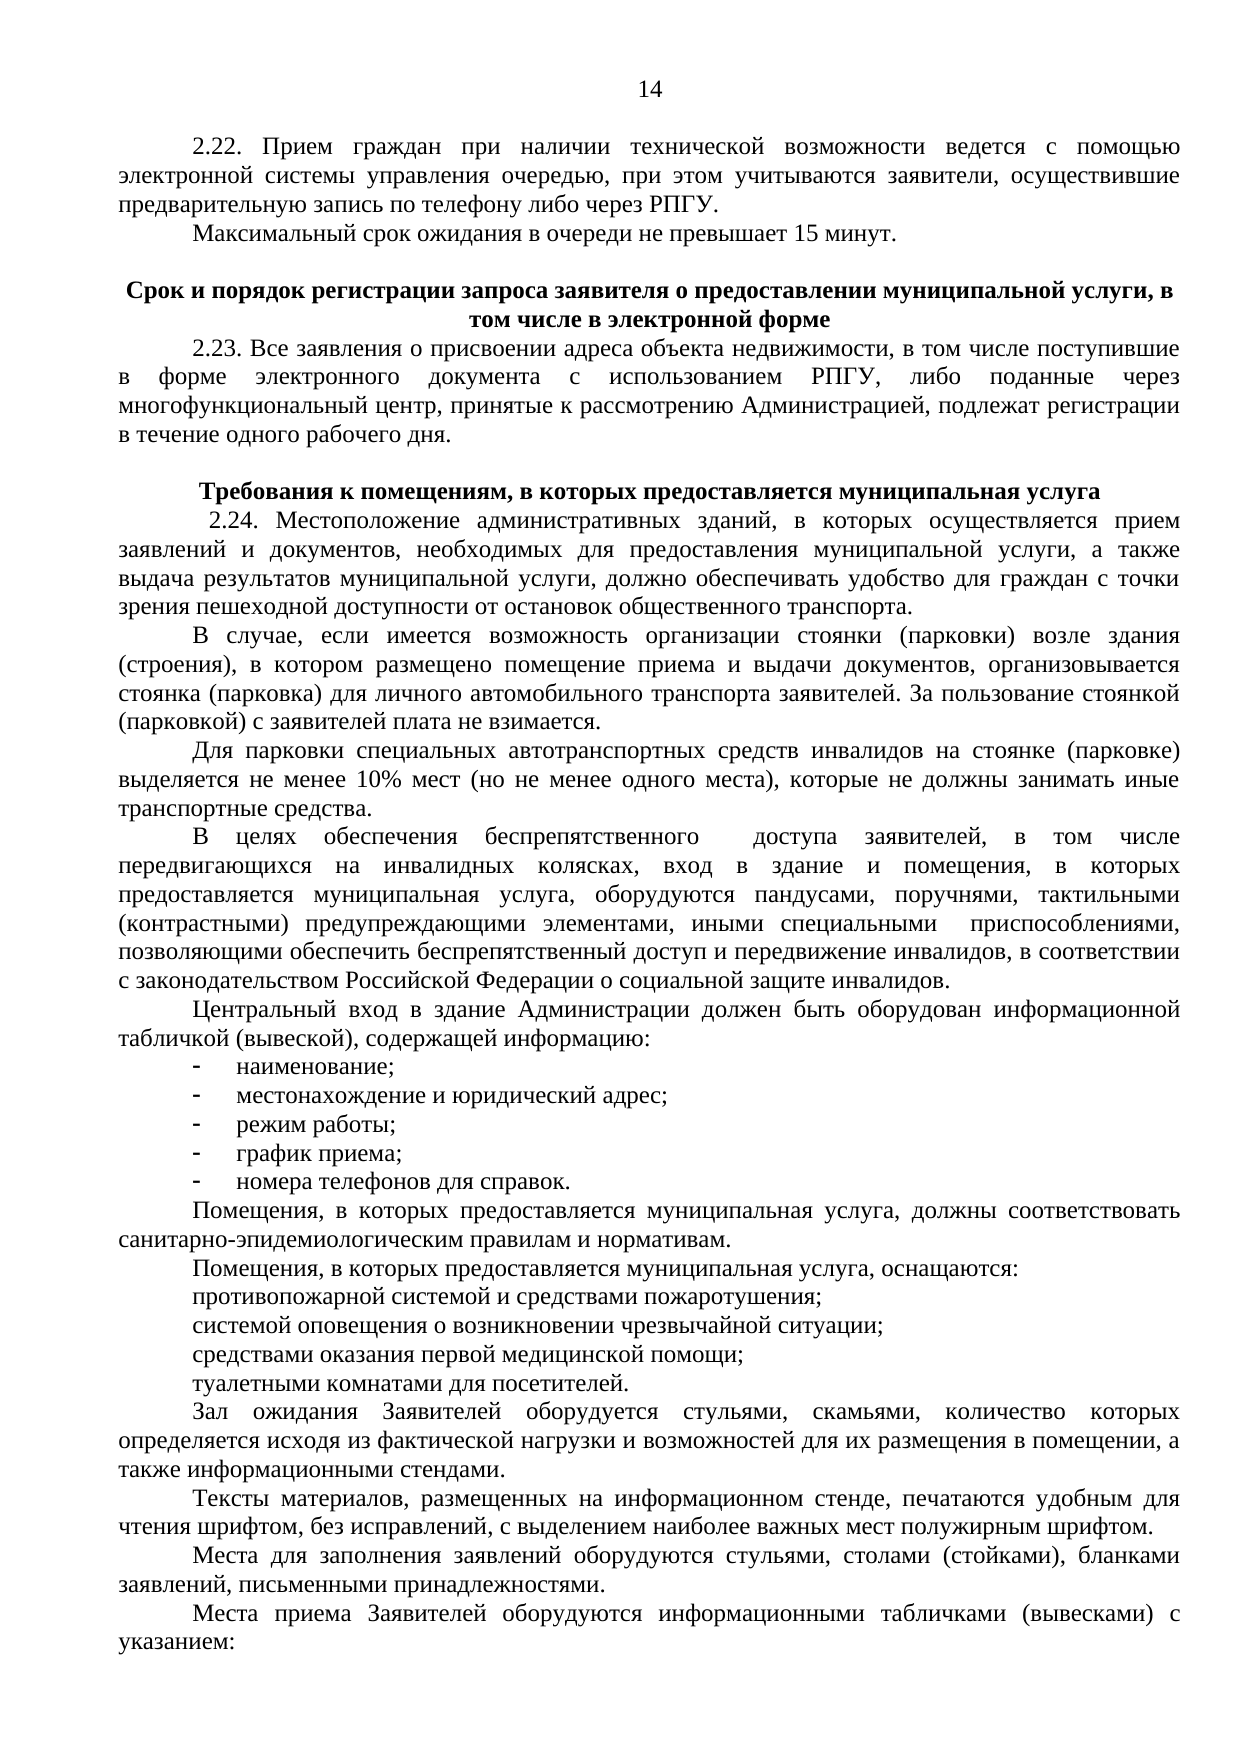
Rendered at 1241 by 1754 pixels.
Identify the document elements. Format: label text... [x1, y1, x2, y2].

list местонахождение и юридический адрес; [118, 1080, 1181, 1109]
text Для парковки специальных автотранспортных средств инвалидов на стоянке (парковке) выделяется не менее 10% мест (но не менее одного места), которые не должны занимать иные транспортные средства. [118, 735, 1181, 821]
text противопожарной системой и средствами пожаротушения; [118, 1281, 1181, 1310]
text Помещения, в которых предоставляется муниципальная услуга, оснащаются: [118, 1253, 1181, 1281]
text Помещения, в которых предоставляется муниципальная услуга, должны соответствовать санитарно-эпидемиологическим правилам и нормативам. [118, 1195, 1181, 1253]
text 2.22. Прием граждан при наличии технической возможности ведется с помощью электронной системы управления очередью, при этом учитываются заявители, осуществившие предварительную запись по телефону либо через РПГУ. [118, 131, 1181, 218]
list номера телефонов для справок. [118, 1166, 1181, 1195]
text Места приема Заявителей оборудуются информационными табличками (вывесками) с указанием: [118, 1598, 1181, 1655]
text В случае, если имеется возможность организации стоянки (парковки) возле здания (строения), в котором размещено помещение приема и выдачи документов, организовывается стоянка (парковка) для личного автомобильного транспорта заявителей. За пользование стоянкой (парковкой) с заявителей плата не взимается. [118, 620, 1181, 735]
text Места для заполнения заявлений оборудуются стульями, столами (стойками), бланками заявлений, письменными принадлежностями. [118, 1540, 1181, 1598]
text туалетными комнатами для посетителей. [118, 1368, 1181, 1396]
list наименование; [118, 1051, 1181, 1080]
list график приема; [118, 1138, 1181, 1166]
text Центральный вход в здание Администрации должен быть оборудован информационной табличкой (вывеской), содержащей информацию: [118, 994, 1181, 1051]
text 2.24. Местоположение административных зданий, в которых осуществляется прием заявлений и документов, необходимых для предоставления муниципальной услуги, а также выдача результатов муниципальной услуги, должно обеспечивать удобство для граждан с точки зрения пешеходной доступности от остановок общественного транспорта. [118, 505, 1181, 620]
text 2.23. Все заявления о присвоении адреса объекта недвижимости, в том числе поступившие в форме электронного документа с использованием РПГУ, либо поданные через многофункциональный центр, принятые к рассмотрению Администрацией, подлежат регистрации в течение одного рабочего дня. [118, 333, 1181, 448]
text Срок и порядок регистрации запроса заявителя о предоставлении муниципальной услуги, в том числе в электронной форме [118, 275, 1181, 333]
text Тексты материалов, размещенных на информационном стенде, печатаются удобным для чтения шрифтом, без исправлений, с выделением наиболее важных мест полужирным шрифтом. [118, 1483, 1181, 1540]
text системой оповещения о возникновении чрезвычайной ситуации; [118, 1310, 1181, 1339]
list режим работы; [118, 1109, 1181, 1138]
text Требования к помещениям, в которых предоставляется муниципальная услуга [118, 476, 1181, 505]
text В целях обеспечения беспрепятственного доступа заявителей, в том числе передвигающихся на инвалидных колясках, вход в здание и помещения, в которых предоставляется муниципальная услуга, оборудуются пандусами, поручнями, тактильными (контрастными) предупреждающими элементами, иными специальными приспособлениями, позволяющими обеспечить беспрепятственный доступ и передвижение инвалидов, в соответствии с законодательством Российской Федерации о социальной защите инвалидов. [118, 821, 1181, 994]
text Зал ожидания Заявителей оборудуется стульями, скамьями, количество которых определяется исходя из фактической нагрузки и возможностей для их размещения в помещении, а также информационными стендами. [118, 1396, 1181, 1483]
text Максимальный срок ожидания в очереди не превышает 15 минут. [118, 218, 1181, 246]
text средствами оказания первой медицинской помощи; [118, 1339, 1181, 1368]
